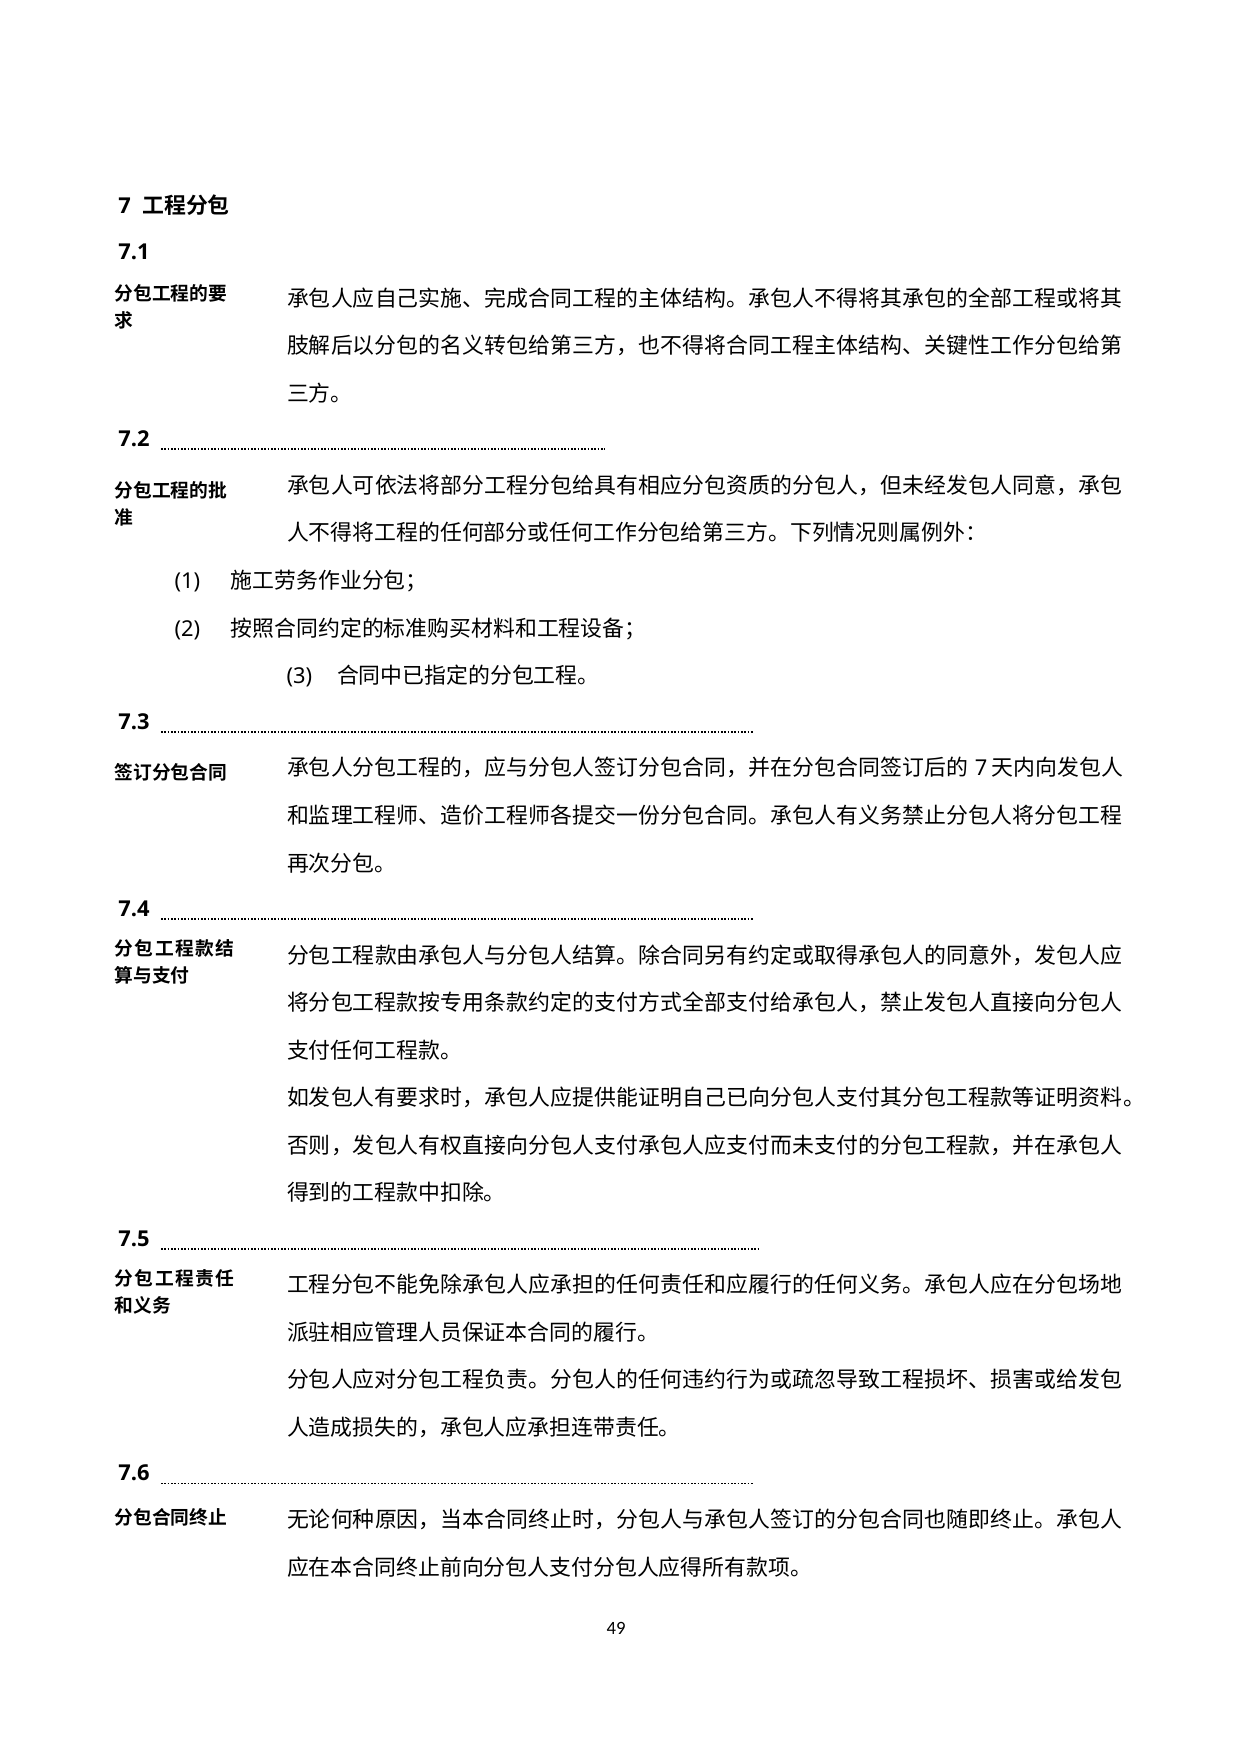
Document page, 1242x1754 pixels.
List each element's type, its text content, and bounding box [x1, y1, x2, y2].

text 无论何种原因，当本合同终止时，分包人与承包人签订的分包合同也随即终止。承包人应在本合同终止前向分包人支付分包人应得所有款项。 [287, 1502, 1123, 1581]
text 工程分包不能免除承包人应承担的任何责任和应履行的任何义务。承包人应在分包场地派驻相应管理人员保证本合同的履行。 [287, 1267, 1123, 1347]
text 承包人可依法将部分工程分包给具有相应分包资质的分包人，但未经发包人同意，承包人不得将工程的任何部分或任何工作分包给第三方。下列情况则属例外： [287, 468, 1123, 547]
text 7.2 [118, 423, 1123, 453]
text 分包工程款由承包人与分包人结算。除合同另有约定或取得承包人的同意外，发包人应将分包工程款按专用条款约定的支付方式全部支付给承包人，禁止发包人直接向分包人支付任何工程款。 [287, 938, 1123, 1064]
text 7.6 [118, 1457, 1123, 1487]
text 承包人应自己实施、完成合同工程的主体结构。承包人不得将其承包的全部工程或将其肢解后以分包的名义转包给第三方，也不得将合同工程主体结构、关键性工作分包给第三方。 [287, 281, 1123, 407]
list 合同中已指定的分包工程。 [230, 658, 1123, 690]
text 7.4 [118, 893, 1123, 923]
list 按照合同约定的标准购买材料和工程设备； [118, 611, 1123, 642]
text 7 工程分包 [118, 188, 1123, 220]
text 如发包人有要求时，承包人应提供能证明自己已向分包人支付其分包工程款等证明资料。否则，发包人有权直接向分包人支付承包人应支付而未支付的分包工程款，并在承包人得到的工程款中扣除。 [287, 1080, 1123, 1207]
text 7.1 [118, 236, 1123, 266]
text 7.5 [118, 1223, 1123, 1252]
text 分包人应对分包工程负责。分包人的任何违约行为或疏忽导致工程损坏、损害或给发包人造成损失的，承包人应承担连带责任。 [287, 1362, 1123, 1442]
text 7.3 [118, 706, 1123, 736]
text 承包人分包工程的，应与分包人签订分包合同，并在分包合同签订后的7天内向发包人和监理工程师、造价工程师各提交一份分包合同。承包人有义务禁止分包人将分包工程再次分包。 [287, 750, 1123, 877]
list 施工劳务作业分包； [118, 563, 1123, 595]
